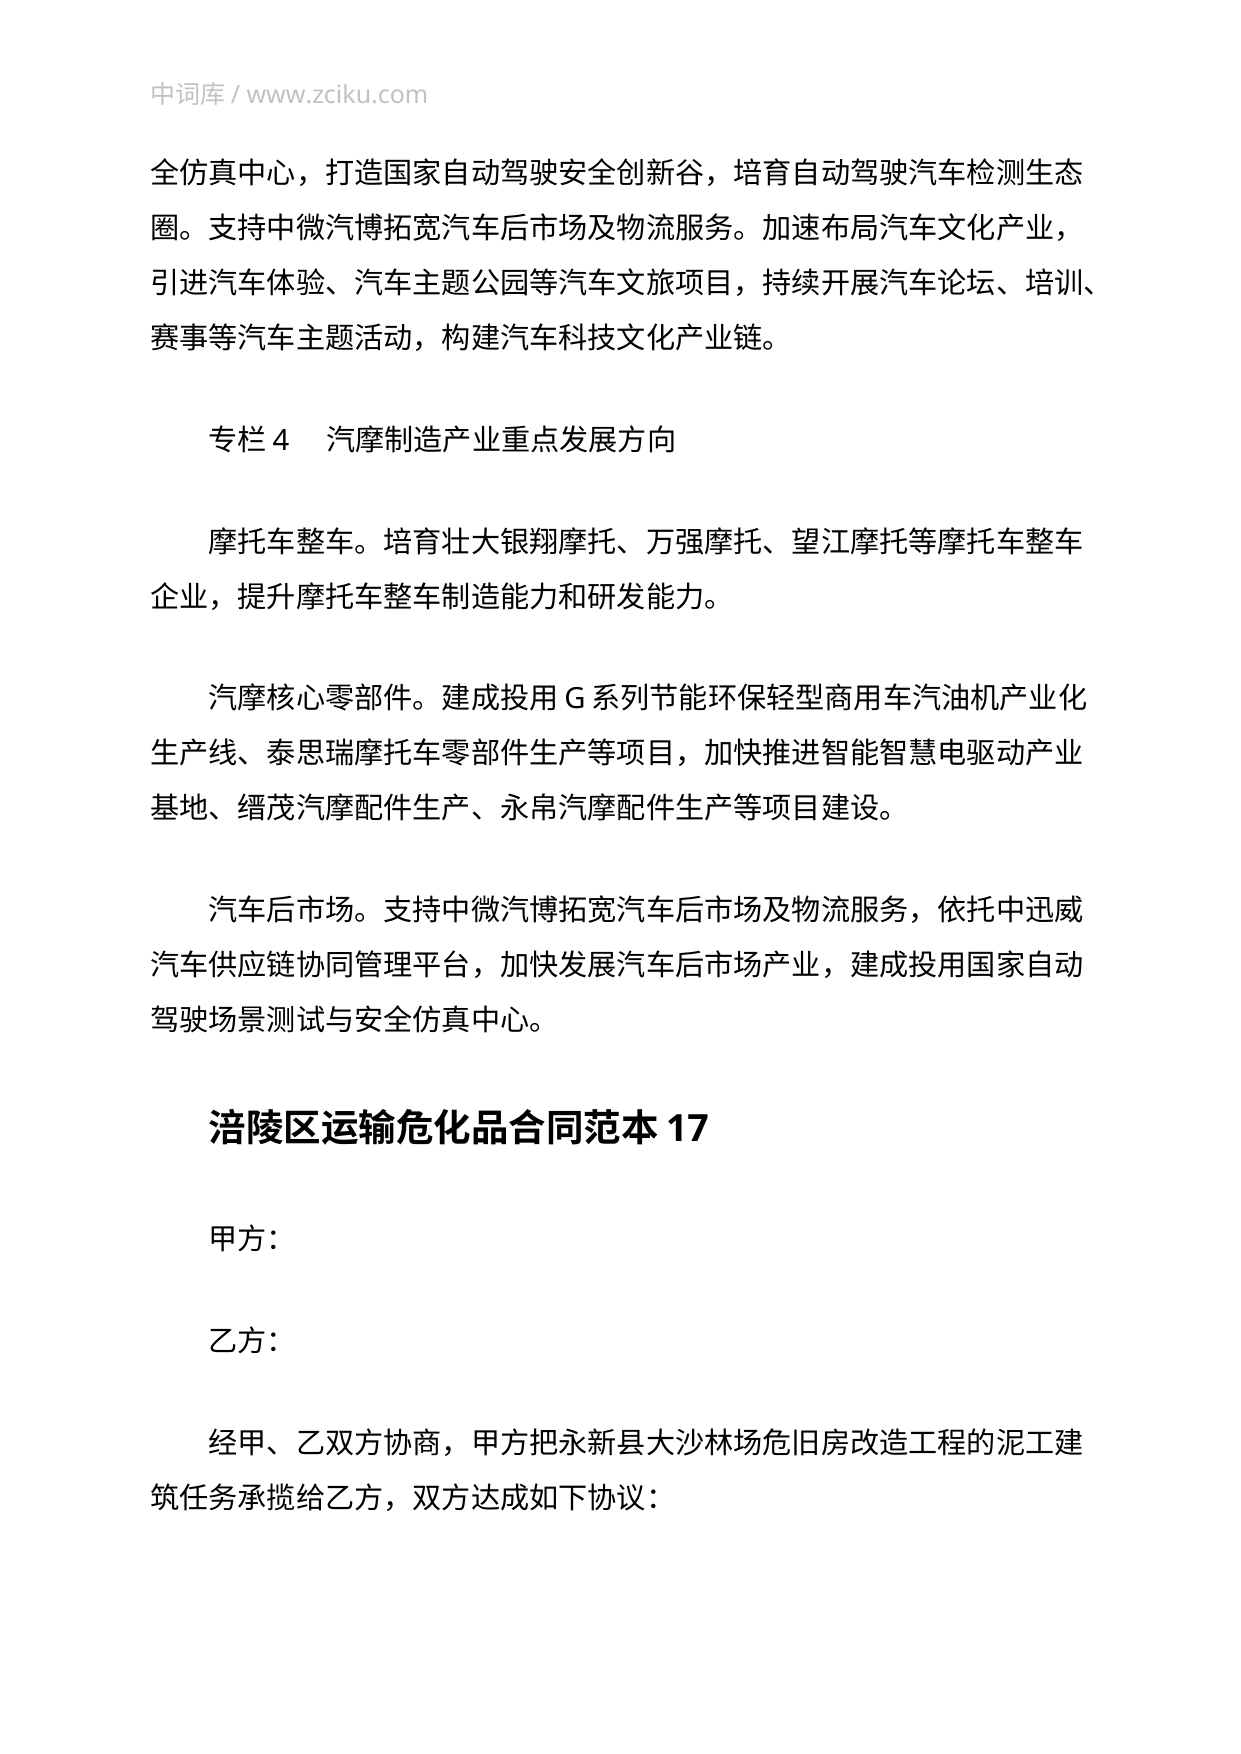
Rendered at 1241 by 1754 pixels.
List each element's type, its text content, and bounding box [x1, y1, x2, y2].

text 汽摩核心零部件。建成投用G系列节能环保轻型商用车汽油机产业化生产线、泰思瑞摩托车零部件生产等项目，加快推进智能智慧电驱动产业基地、缙茂汽摩配件生产、永帛汽摩配件生产等项目建设。 [150, 675, 1090, 827]
text 甲方： [150, 1216, 1090, 1258]
text 经甲、乙双方协商，甲方把永新县大沙林场危旧房改造工程的泥工建筑任务承揽给乙方，双方达成如下协议： [150, 1419, 1090, 1517]
text 涪陵区运输危化品合同范本17 [150, 1098, 1090, 1153]
text 乙方： [150, 1318, 1090, 1360]
text 汽车后市场。支持中微汽博拓宽汽车后市场及物流服务，依托中迅威汽车供应链协同管理平台，加快发展汽车后市场产业，建成投用国家自动驾驶场景测试与安全仿真中心。 [150, 887, 1090, 1039]
text 摩托车整车。培育壮大银翔摩托、万强摩托、望江摩托等摩托车整车企业，提升摩托车整车制造能力和研发能力。 [150, 518, 1090, 616]
text 专栏4 汽摩制造产业重点发展方向 [150, 416, 1090, 459]
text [150, 150, 1090, 357]
